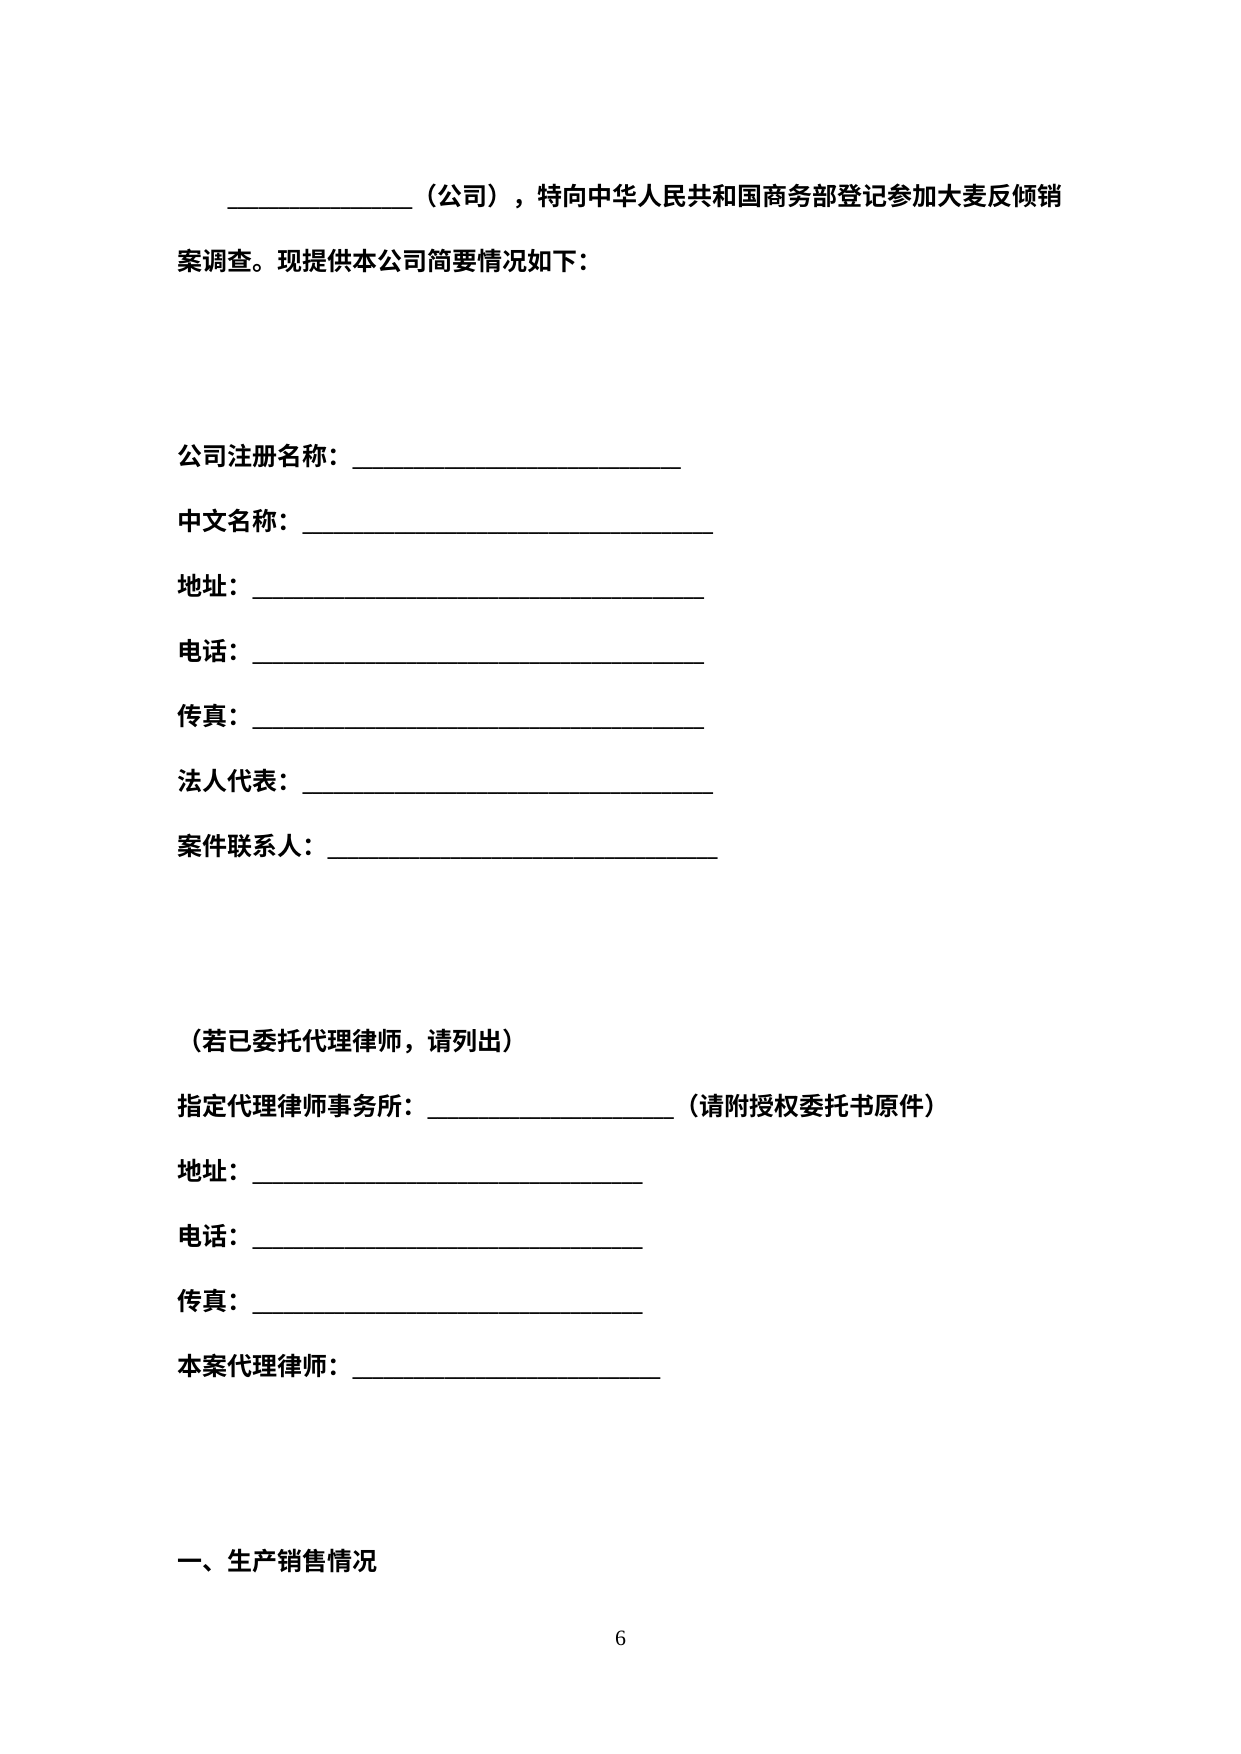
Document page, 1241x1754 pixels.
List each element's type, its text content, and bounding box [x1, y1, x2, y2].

text 案件联系人：______________________________________ [177, 812, 1063, 877]
text __________________（公司），特向中华人民共和国商务部登记参加大麦反倾销案调查。现提供本公司简要情况如下： [177, 162, 1063, 292]
text 电话：______________________________________ [177, 1202, 1063, 1267]
text 地址：____________________________________________ [177, 552, 1063, 617]
text 一、生产销售情况 [177, 1527, 1063, 1592]
text 电话：____________________________________________ [177, 617, 1063, 682]
text 传真：____________________________________________ [177, 682, 1063, 747]
text 传真：______________________________________ [177, 1267, 1063, 1332]
text 法人代表：________________________________________ [177, 747, 1063, 812]
text 地址：______________________________________ [177, 1137, 1063, 1202]
text 指定代理律师事务所：________________________（请附授权委托书原件） [177, 1072, 1063, 1137]
text 中文名称：________________________________________ [177, 487, 1063, 552]
text 公司注册名称：________________________________ [177, 422, 1063, 487]
text （若已委托代理律师，请列出） [177, 1007, 1063, 1072]
text 本案代理律师：______________________________ [177, 1332, 1063, 1397]
